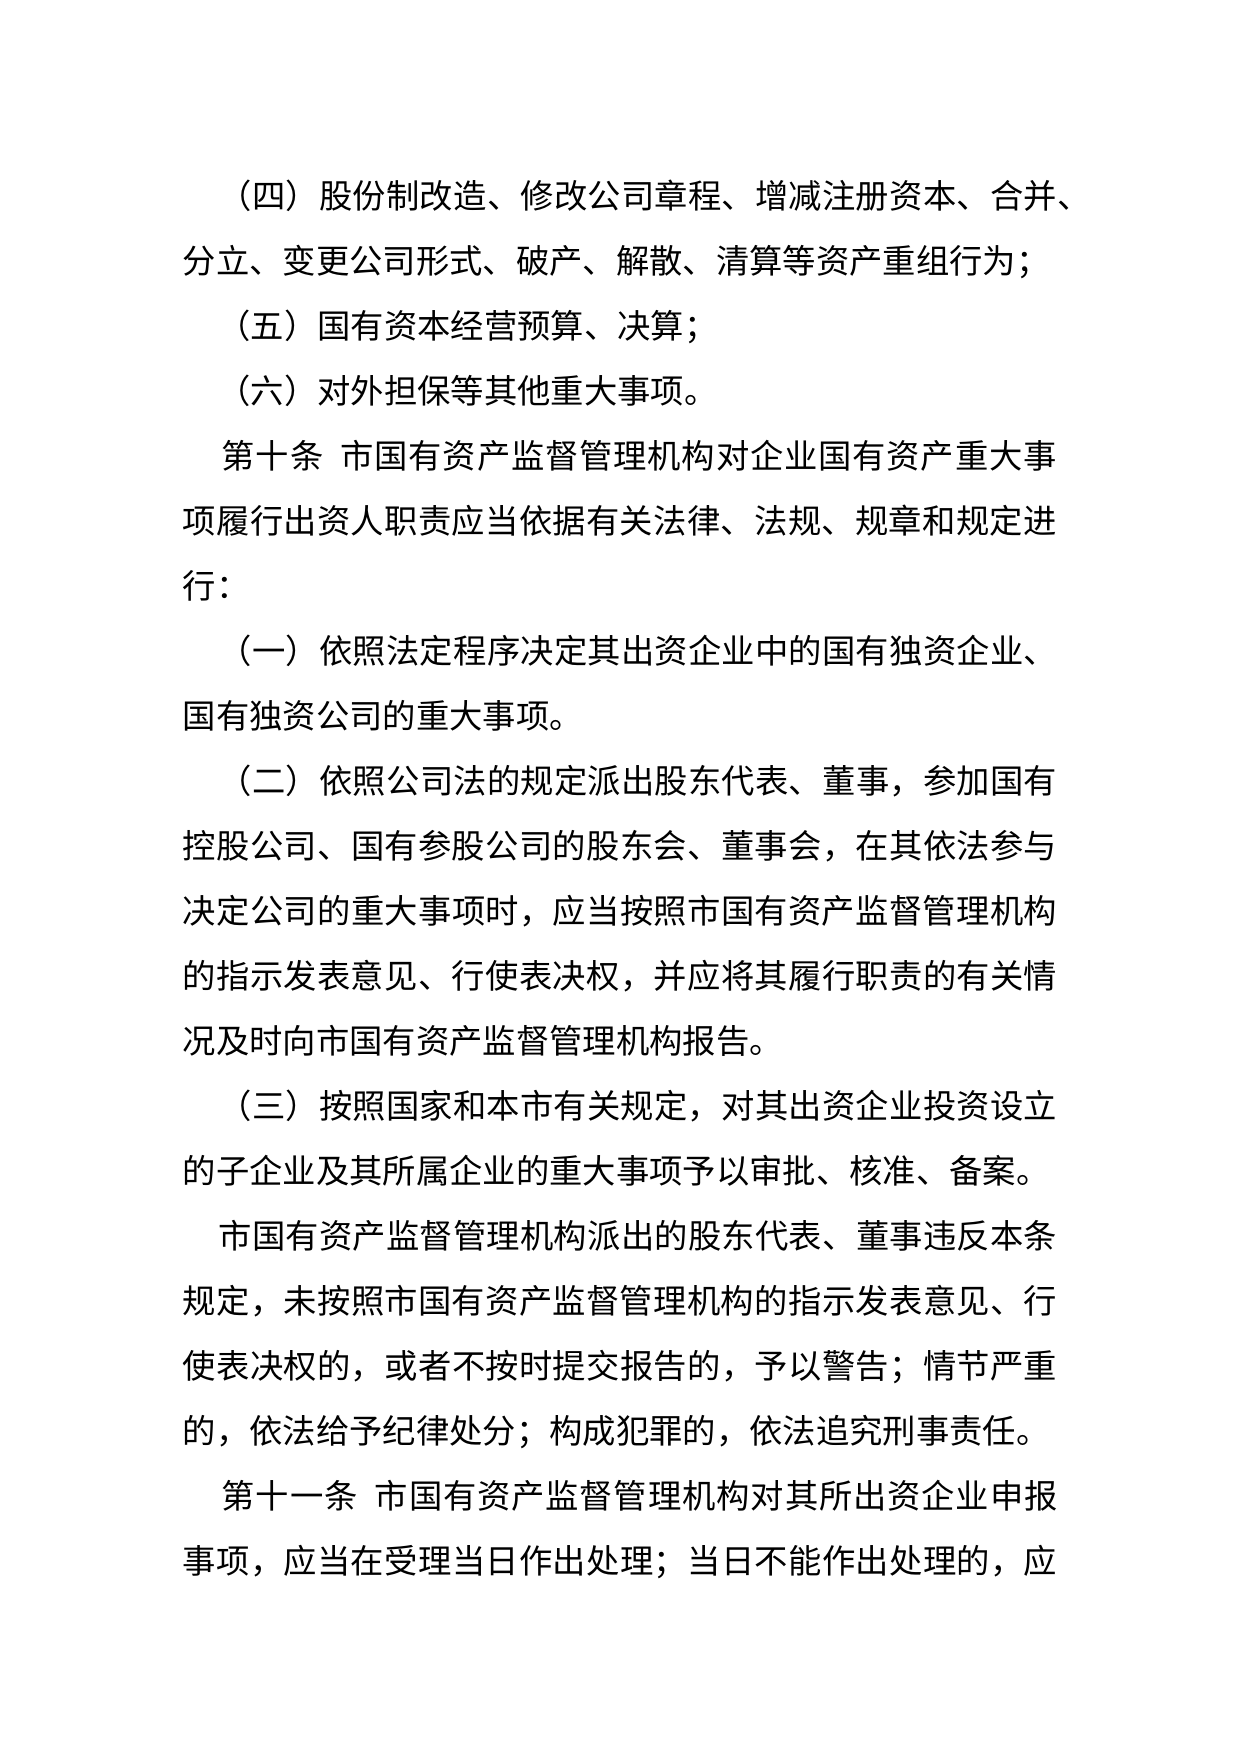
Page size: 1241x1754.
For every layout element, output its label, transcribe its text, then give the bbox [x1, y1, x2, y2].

text （三）按照国家和本市有关规定，对其出资企业投资设立的子企业及其所属企业的重大事项予以审批、核准、备案。 [183, 1072, 1058, 1202]
text （六）对外担保等其他重大事项。 [183, 357, 1058, 422]
text 第十条 市国有资产监督管理机构对企业国有资产重大事项履行出资人职责应当依据有关法律、法规、规章和规定进行： [183, 422, 1058, 617]
text （四）股份制改造、修改公司章程、增减注册资本、合并、分立、变更公司形式、破产、解散、清算等资产重组行为； [183, 162, 1058, 292]
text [183, 1462, 1058, 1592]
text （二）依照公司法的规定派出股东代表、董事，参加国有控股公司、国有参股公司的股东会、董事会，在其依法参与决定公司的重大事项时，应当按照市国有资产监督管理机构的指示发表意见、行使表决权，并应将其履行职责的有关情况及时向市国有资产监督管理机构报告。 [183, 747, 1058, 1072]
text （一）依照法定程序决定其出资企业中的国有独资企业、国有独资公司的重大事项。 [183, 617, 1058, 747]
text 市国有资产监督管理机构派出的股东代表、董事违反本条规定，未按照市国有资产监督管理机构的指示发表意见、行使表决权的，或者不按时提交报告的，予以警告；情节严重的，依法给予纪律处分；构成犯罪的，依法追究刑事责任。 [183, 1202, 1058, 1462]
text （五）国有资本经营预算、决算； [183, 292, 1058, 357]
